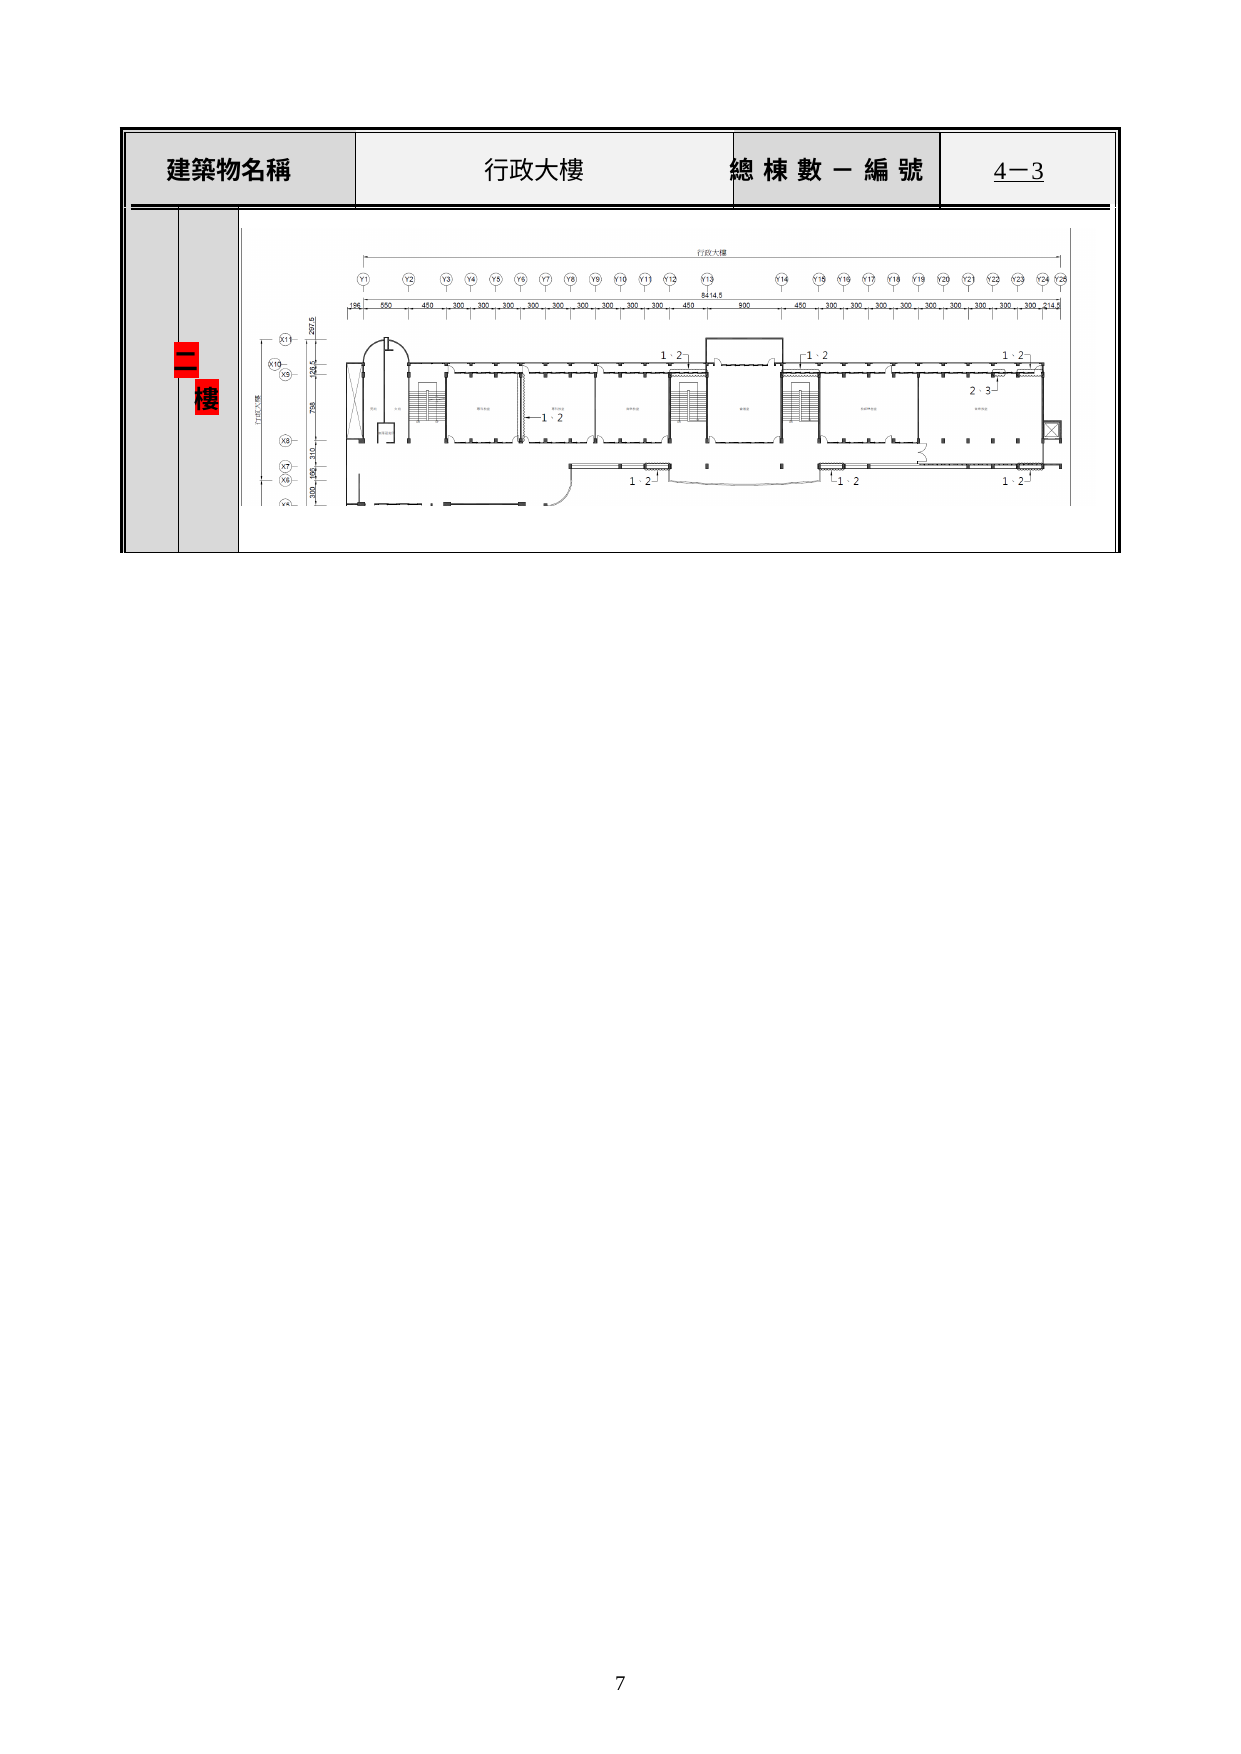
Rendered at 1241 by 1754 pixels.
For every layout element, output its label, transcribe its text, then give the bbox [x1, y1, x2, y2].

table_header 行政大樓 [356, 133, 733, 204]
table_header 建築物名稱 [126, 133, 355, 204]
table_cell [239, 204, 1118, 552]
table_header 4－3 [941, 133, 1115, 204]
table_header 總棟數－編號 [734, 133, 939, 204]
table_cell 二樓 [179, 210, 238, 552]
picture [239, 228, 1096, 506]
